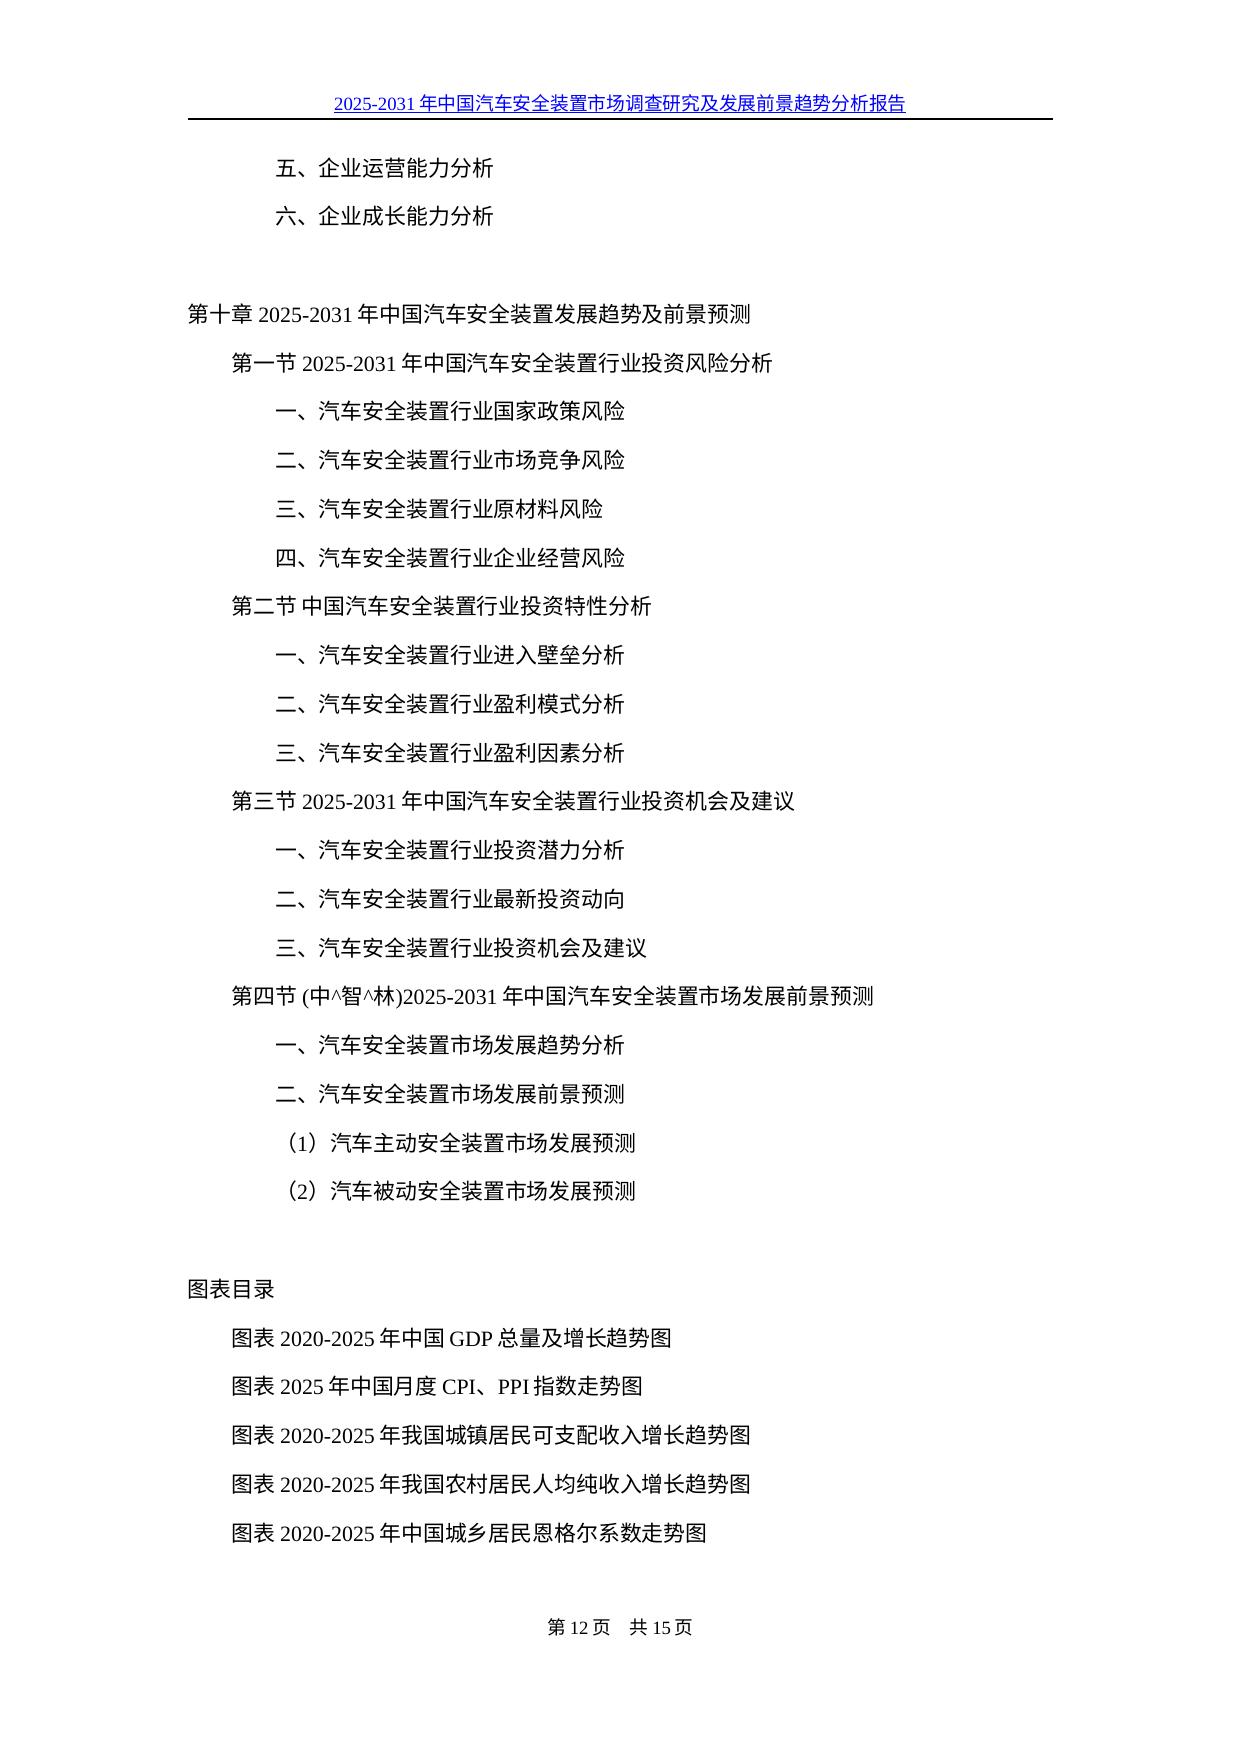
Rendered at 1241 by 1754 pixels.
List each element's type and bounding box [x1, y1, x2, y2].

text [187, 150, 1053, 1548]
